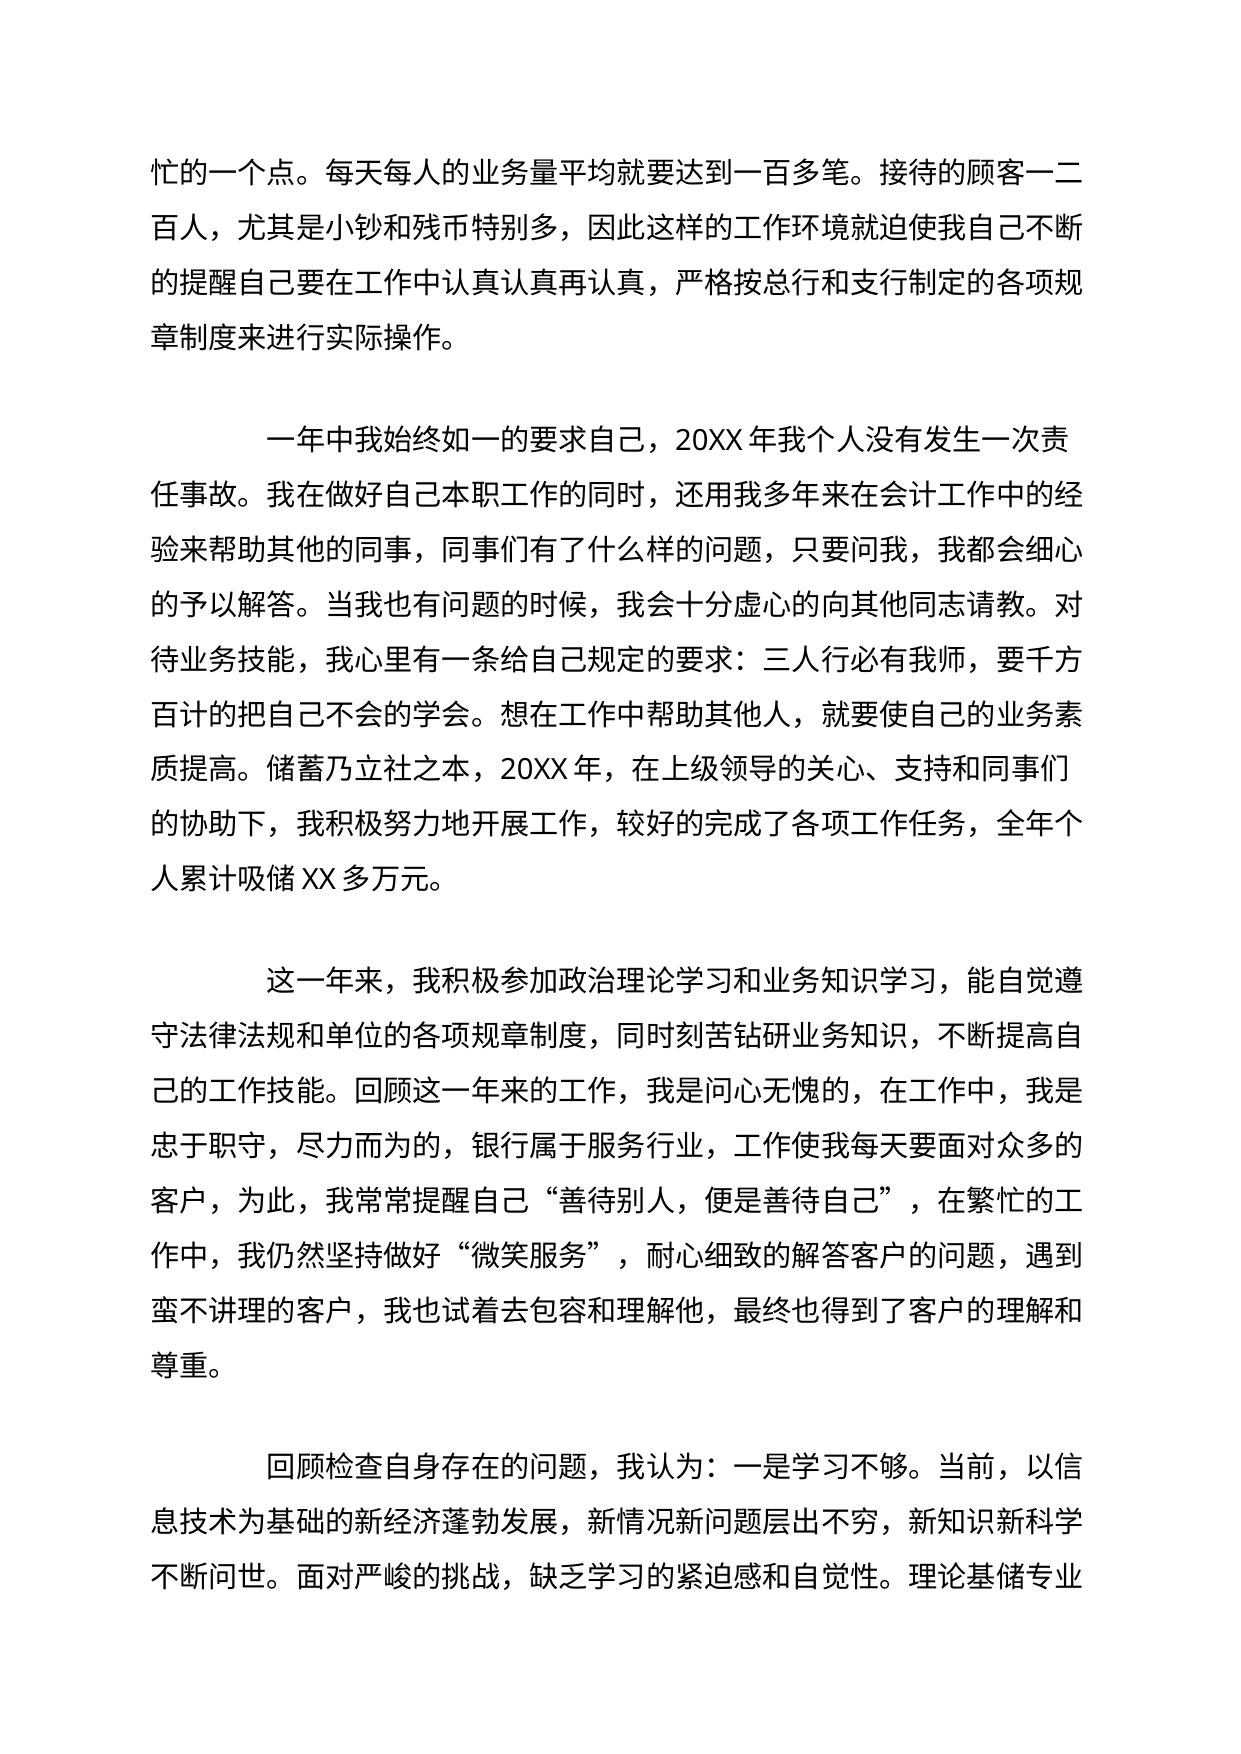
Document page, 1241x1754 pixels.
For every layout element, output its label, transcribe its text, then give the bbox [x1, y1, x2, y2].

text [150, 150, 1090, 357]
text 一年中我始终如一的要求自己，20XX年我个人没有发生一次责任事故。我在做好自己本职工作的同时，还用我多年来在会计工作中的经验来帮助其他的同事，同事们有了什么样的问题，只要问我，我都会细心的予以解答。当我也有问题的时候，我会十分虚心的向其他同志请教。对待业务技能，我心里有一条给自己规定的要求：三人行必有我师，要千方百计的把自己不会的学会。想在工作中帮助其他人，就要使自己的业务素质提高。储蓄乃立社之本，20XX年，在上级领导的关心、支持和同事们的协助下，我积极努力地开展工作，较好的完成了各项工作任务，全年个人累计吸储XX多万元。 [150, 416, 1090, 898]
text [150, 1444, 1090, 1596]
text 这一年来，我积极参加政治理论学习和业务知识学习，能自觉遵守法律法规和单位的各项规章制度，同时刻苦钻研业务知识，不断提高自己的工作技能。回顾这一年来的工作，我是问心无愧的，在工作中，我是忠于职守，尽力而为的，银行属于服务行业，工作使我每天要面对众多的客户，为此，我常常提醒自己“善待别人，便是善待自己”，在繁忙的工作中，我仍然坚持做好“微笑服务”，耐心细致的解答客户的问题，遇到蛮不讲理的客户，我也试着去包容和理解他，最终也得到了客户的理解和尊重。 [150, 958, 1090, 1384]
